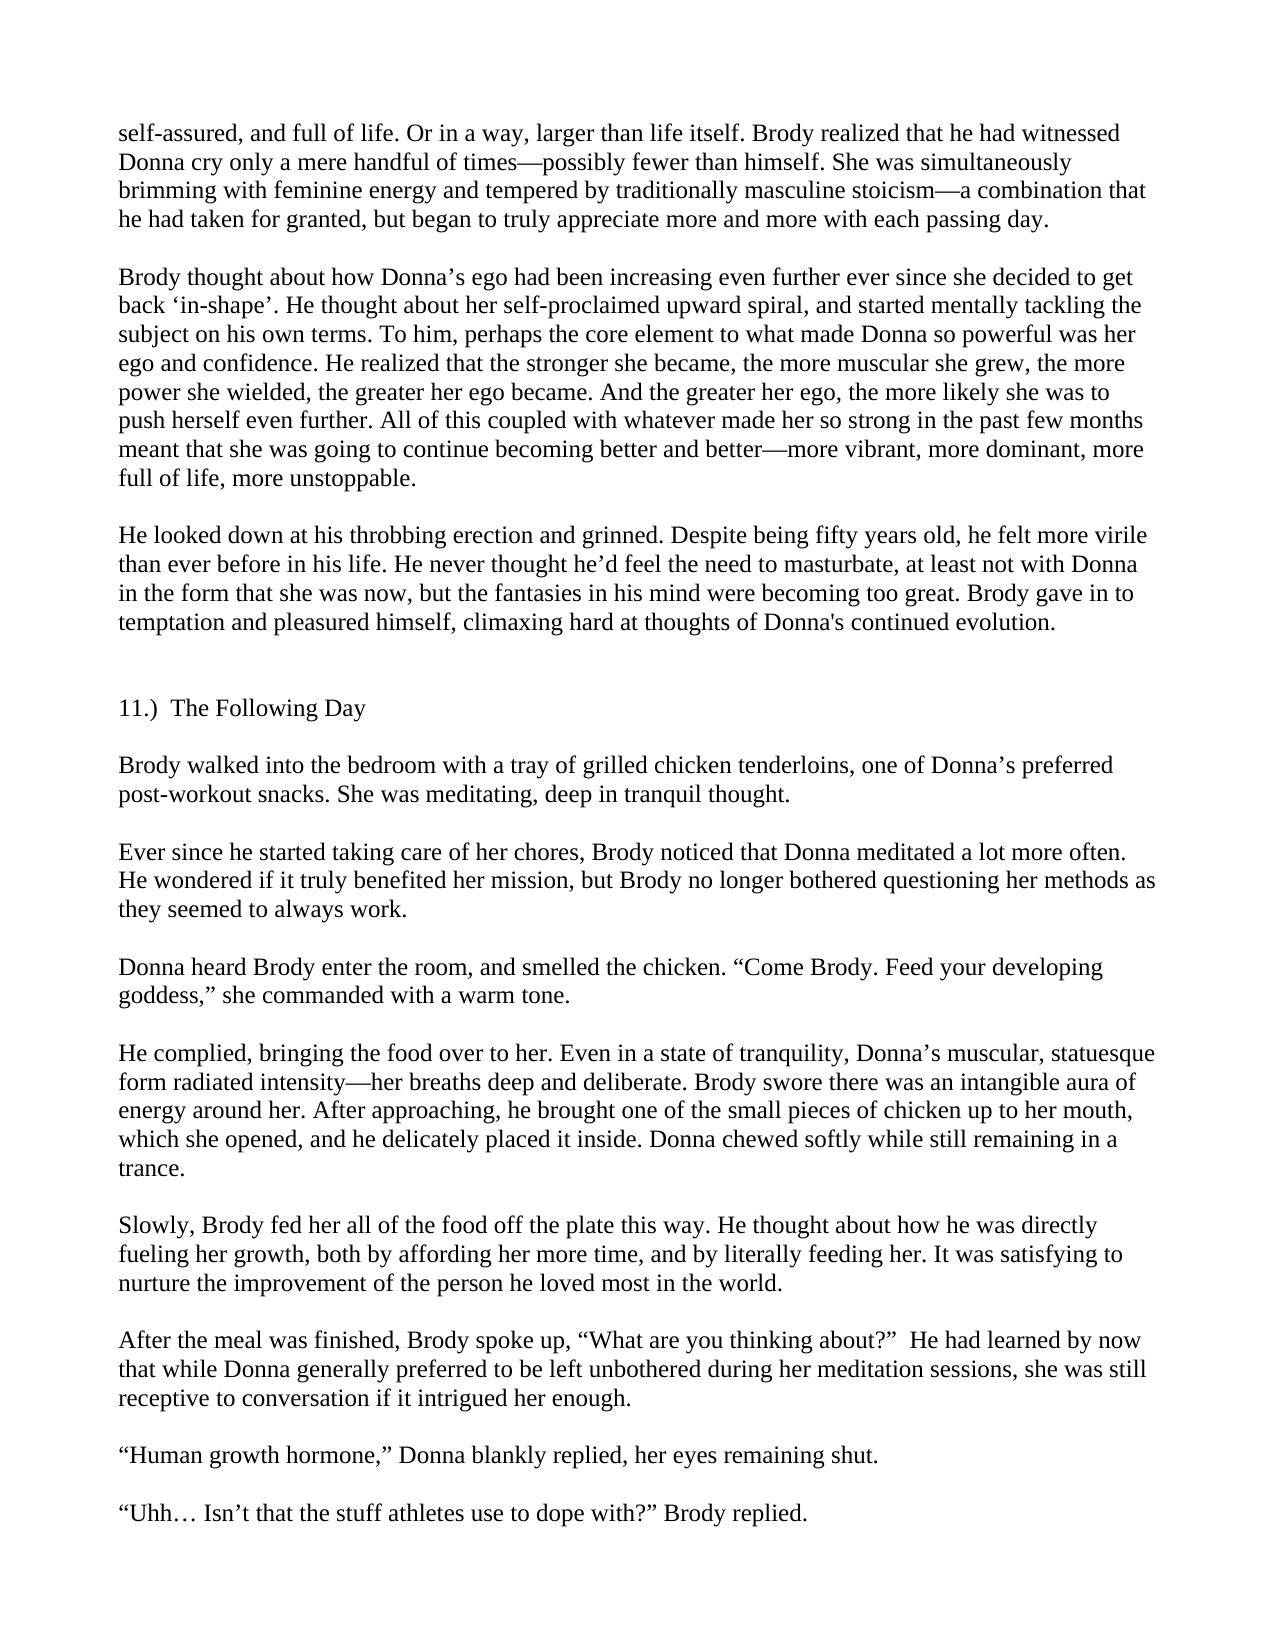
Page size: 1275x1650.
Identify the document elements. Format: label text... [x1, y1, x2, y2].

text Ever since he started taking care of her chores, Brody noticed that Donna meditated a lot more often. He wondered if it truly benefited her mission, but Brody no longer bothered questioning her methods as they seemed to always work. [118, 837, 1157, 923]
text Donna heard Brody enter the room, and smelled the chicken. “Come Brody. Feed your developing goddess,” she commanded with a warm tone. [118, 952, 1157, 1009]
text Slowly, Brody fed her all of the food off the plate this way. He thought about how he was directly fueling her growth, both by affording her more time, and by literally feeding her. It was satisfying to nurture the improvement of the person he loved most in the world. [118, 1211, 1157, 1297]
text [118, 118, 1157, 233]
text “Human growth hormone,” Donna blankly replied, her eyes remaining shut. [118, 1441, 1157, 1469]
text He complied, bringing the food over to her. Even in a state of tranquility, Donna’s muscular, statuesque form radiated intensity—her breaths deep and deliberate. Brody swore there was an intangible aura of energy around her. After approaching, he brought one of the small pieces of chicken up to her mouth, which she opened, and he delicately placed it inside. Donna chewed softly while still remaining in a trance. [118, 1038, 1157, 1182]
text 11.) The Following Day [118, 693, 1157, 722]
text After the meal was finished, Brody spoke up, “What are you thinking about?” He had learned by now that while Donna generally preferred to be left unbothered during her meditation sessions, she was still receptive to conversation if it intrigued her enough. [118, 1326, 1157, 1412]
text He looked down at his throbbing erection and grinned. Despite being fifty years old, he felt more virile than ever before in his life. He never thought he’d feel the need to masturbate, at least not with Donna in the form that she was now, but the fantasies in his mind were becoming too great. Brody gave in to temptation and pleasured himself, climaxing hard at thoughts of Donna's continued evolution. [118, 521, 1157, 636]
text “Uhh… Isn’t that the stuff athletes use to dope with?” Brody replied. [118, 1498, 1157, 1527]
text Brody walked into the bedroom with a tray of grilled chicken tenderloins, one of Donna’s preferred post-workout snacks. She was meditating, deep in tranquil thought. [118, 751, 1157, 808]
text Brody thought about how Donna’s ego had been increasing even further ever since she decided to get back ‘in-shape’. He thought about her self-proclaimed upward spiral, and started mentally tackling the subject on his own terms. To him, perhaps the core element to what made Donna so powerful was her ego and confidence. He realized that the stronger she became, the more muscular she grew, the more power she wielded, the greater her ego became. And the greater her ego, the more likely she was to push herself even further. All of this coupled with whatever made her so strong in the past few months meant that she was going to continue becoming better and better—more vibrant, more dominant, more full of life, more unstoppable. [118, 262, 1157, 492]
